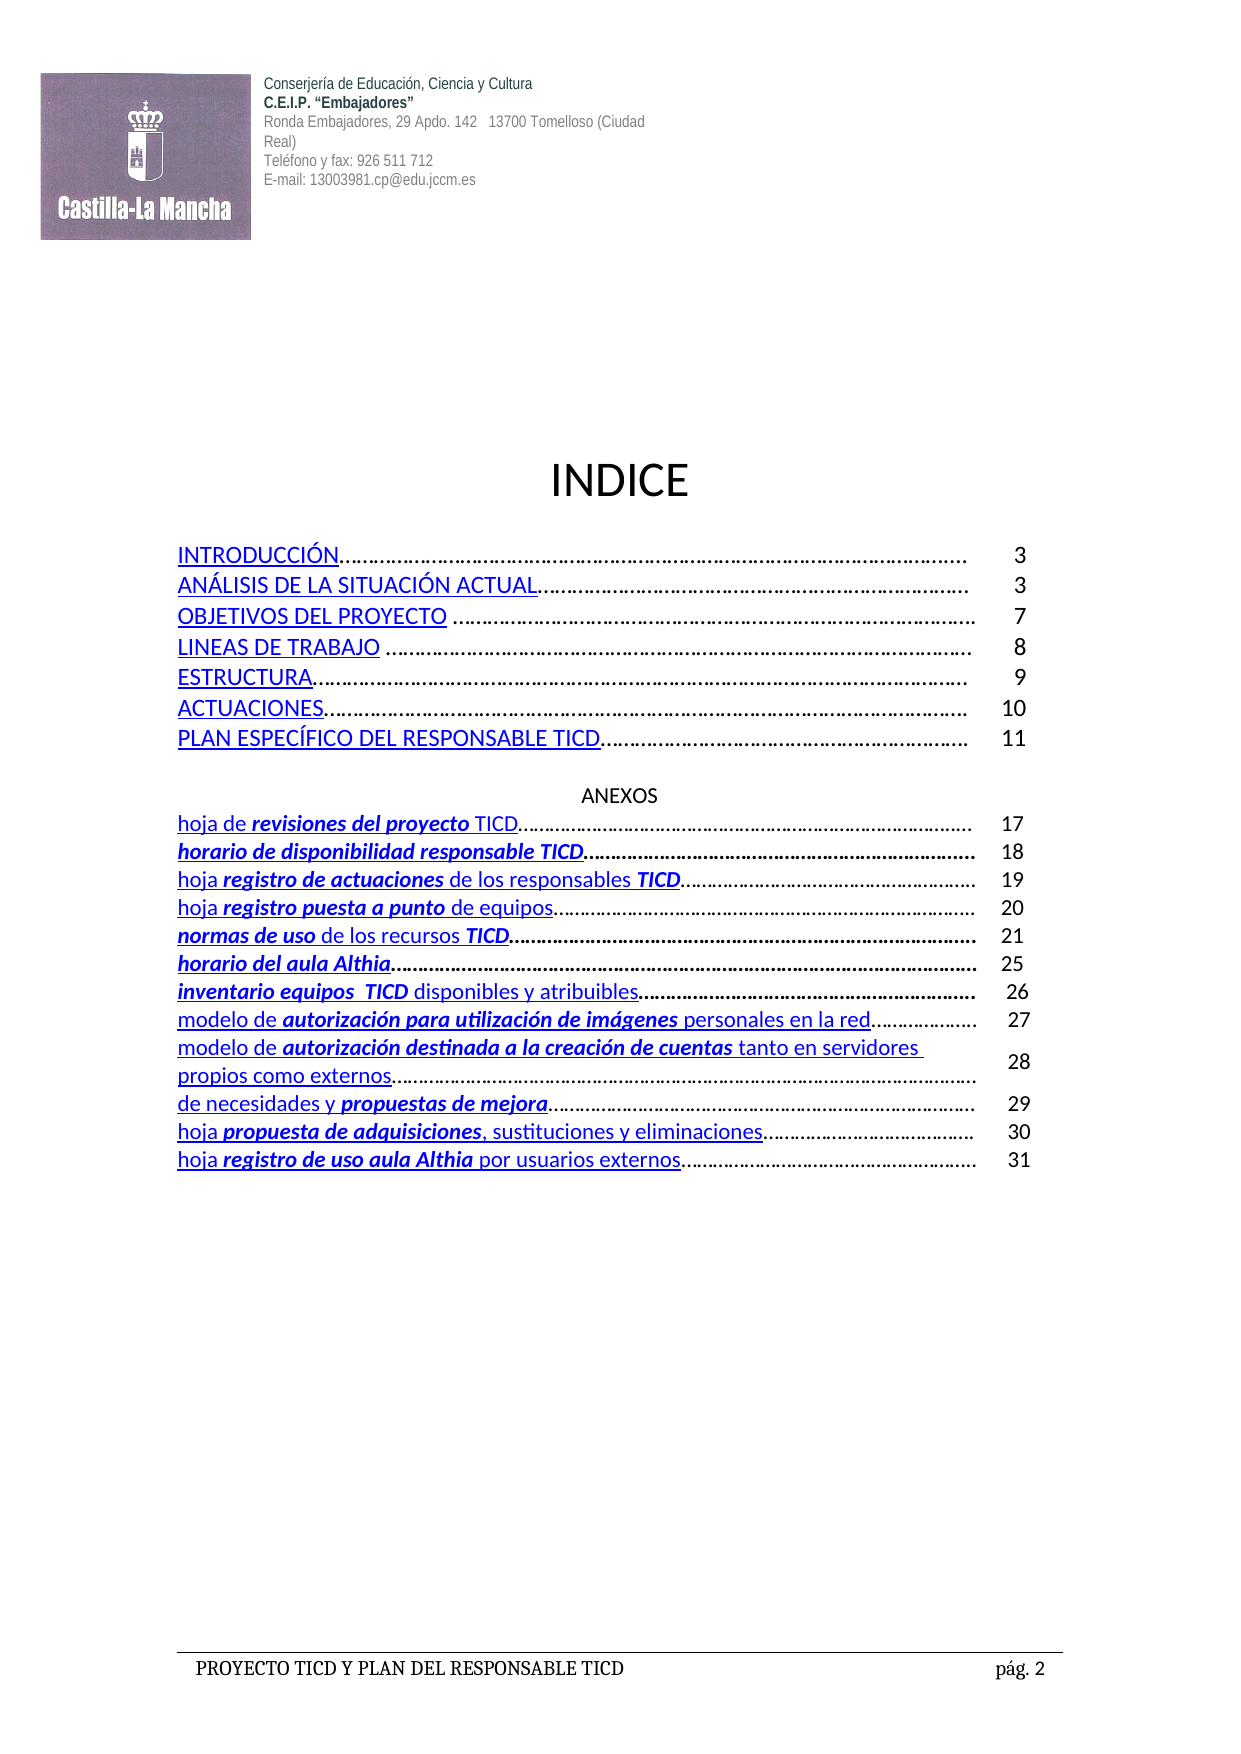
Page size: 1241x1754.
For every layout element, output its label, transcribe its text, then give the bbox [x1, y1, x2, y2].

table_header 3 [989, 539, 1037, 569]
table_cell OBJETIVOS DEL PROYECTO ………………………………………………………………………………. [166, 600, 989, 631]
table_cell 7 [989, 600, 1037, 631]
table_cell horario de disponibilidad responsable TICD……………………………………………………………... [166, 837, 989, 865]
table_cell horario del aula Althia……………………………………………………………………………………………… [166, 949, 989, 977]
table_cell 11 [989, 722, 1037, 753]
table_header ANEXOS [166, 781, 1073, 809]
table_header INTRODUCCIÓN…………………………………………………………………………………………….... [166, 539, 989, 569]
table_cell hoja registro de actuaciones de los responsables TICD……………………………………………….. [166, 865, 989, 893]
table_cell PLAN ESPECÍFICO DEL RESPONSABLE TICD………………………………………………………. [166, 722, 989, 753]
table_cell 29 [989, 1089, 1048, 1117]
table_cell LINEAS DE TRABAJO ………………………………………………………………………………………… [166, 631, 989, 661]
table_cell 10 [989, 692, 1037, 722]
table_cell hoja registro puesta a punto de equipos…………………………………………………………………….. [166, 893, 989, 921]
table_cell 20 [989, 893, 1035, 921]
table_cell 17 [989, 809, 1035, 837]
table_cell 26 [989, 977, 1048, 1005]
table_cell 30 [989, 1117, 1048, 1145]
table_cell 27 [989, 1005, 1048, 1033]
table_cell modelo de autorización para utilización de imágenes personales en la red……………….. [166, 1005, 989, 1033]
table_cell 28 [989, 1033, 1048, 1089]
table_cell 9 [989, 661, 1037, 692]
table_cell ESTRUCTURA…………………………………………………………………………………………………… [166, 661, 989, 692]
table_cell 18 [989, 837, 1035, 865]
table_cell hoja propuesta de adquisiciones, sustituciones y eliminaciones…………………………………. [166, 1117, 989, 1145]
table_cell 19 [989, 865, 1035, 893]
text INDICE [177, 448, 1063, 509]
list Actualización del inventario y registro [40, 73, 251, 240]
table_cell inventario equipos TICD disponibles y atribuibles…………………………………………………….. [166, 977, 989, 1005]
table_cell ANÁLISIS DE LA SITUACIÓN ACTUAL………………………………………………………………… [166, 570, 989, 600]
table_cell 8 [989, 631, 1037, 661]
table_cell 25 [989, 949, 1035, 977]
table_cell de necesidades y propuestas de mejora……………………………………………………………………… [166, 1089, 989, 1117]
table_cell ACTUACIONES…………………………………………………………………………………………………. [166, 692, 989, 722]
table_cell hoja de revisiones del proyecto TICD………………………………………………………………………..… [166, 809, 989, 837]
table_cell hoja registro de uso aula Althia por usuarios externos……………………………………………….. [166, 1145, 989, 1173]
table_cell 21 [989, 921, 1035, 949]
table_cell modelo de autorización destinada a la creación de cuentas tanto en servidores propios como externos………………………………………………………………………………………………… [166, 1033, 989, 1089]
table_cell 3 [989, 570, 1037, 600]
table_cell 31 [989, 1145, 1048, 1173]
table_cell normas de uso de los recursos TICD………………………………………………………………………….. [166, 921, 989, 949]
